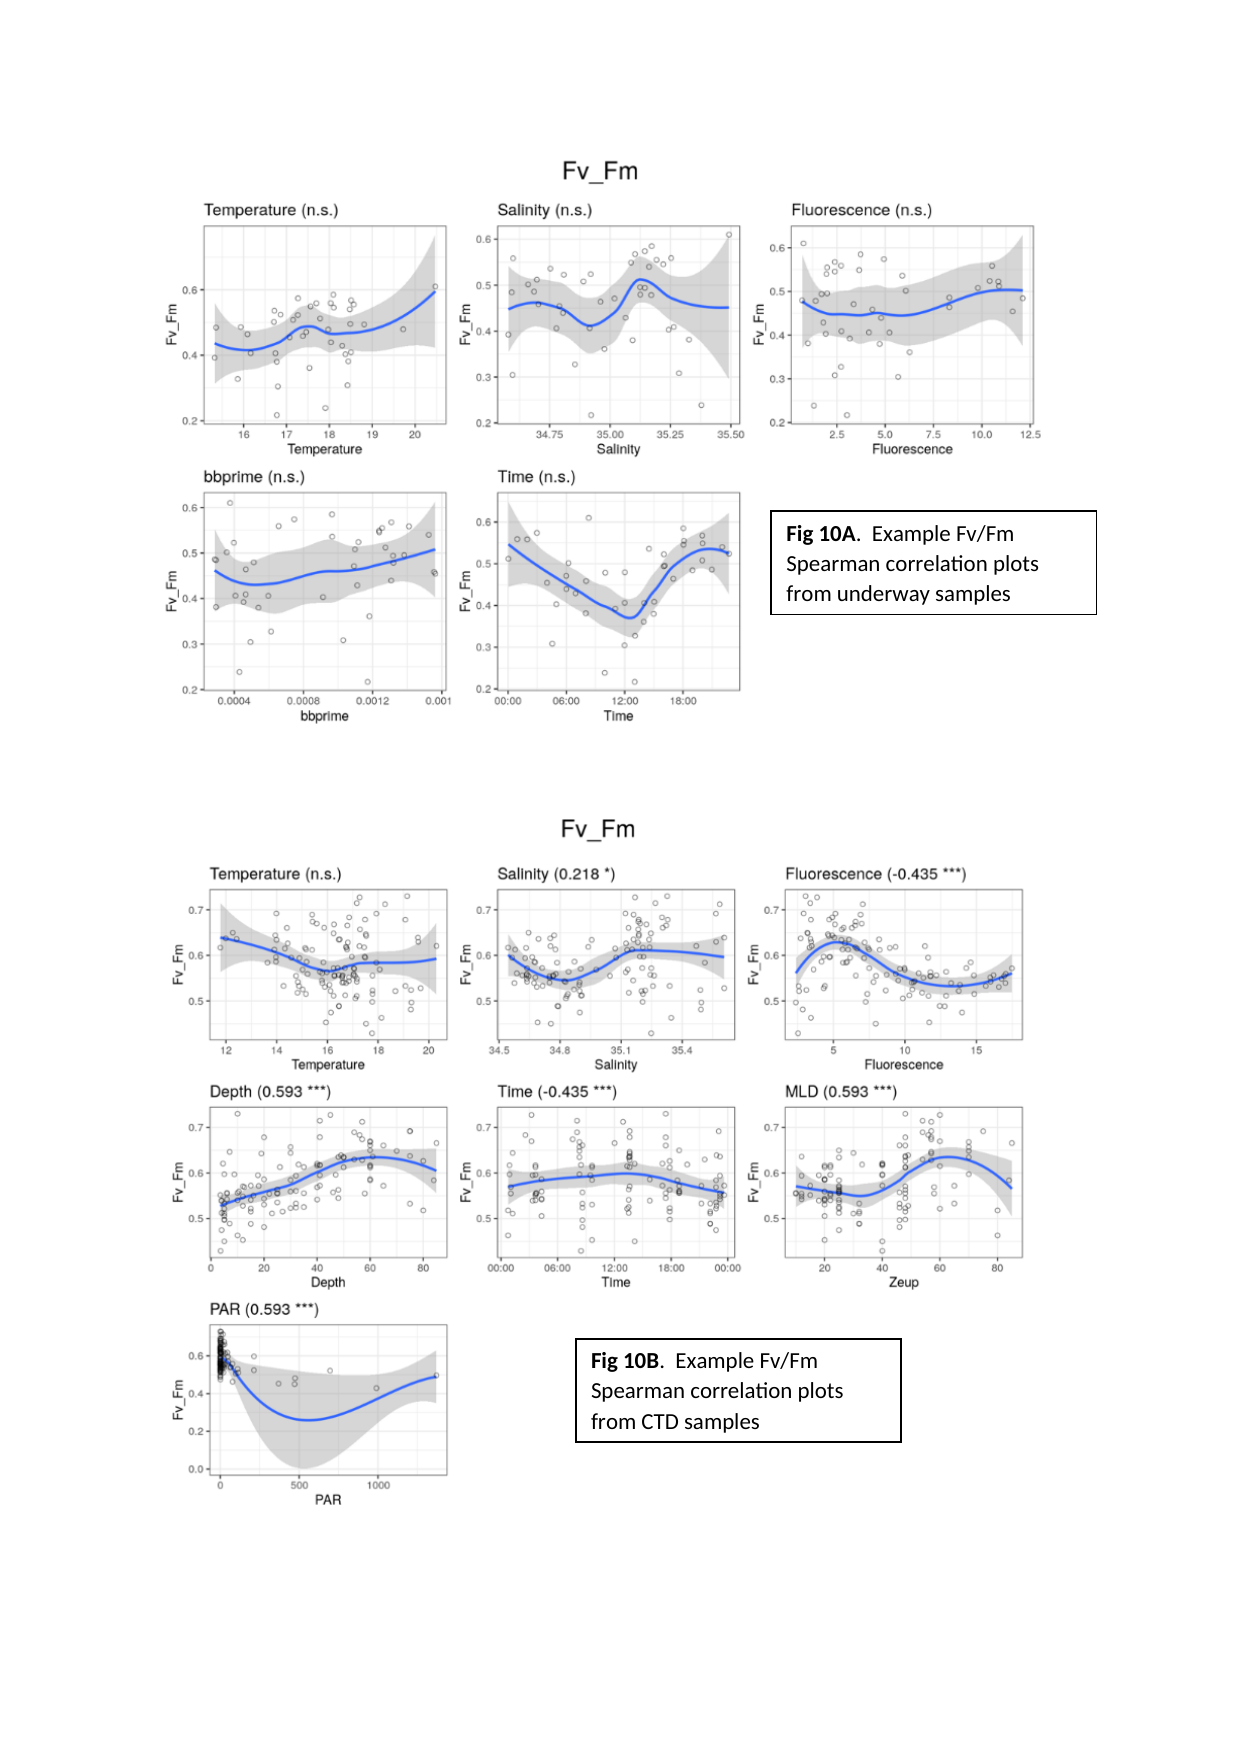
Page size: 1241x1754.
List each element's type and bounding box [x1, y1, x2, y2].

picture [148, 149, 1089, 734]
picture [156, 816, 1089, 1520]
